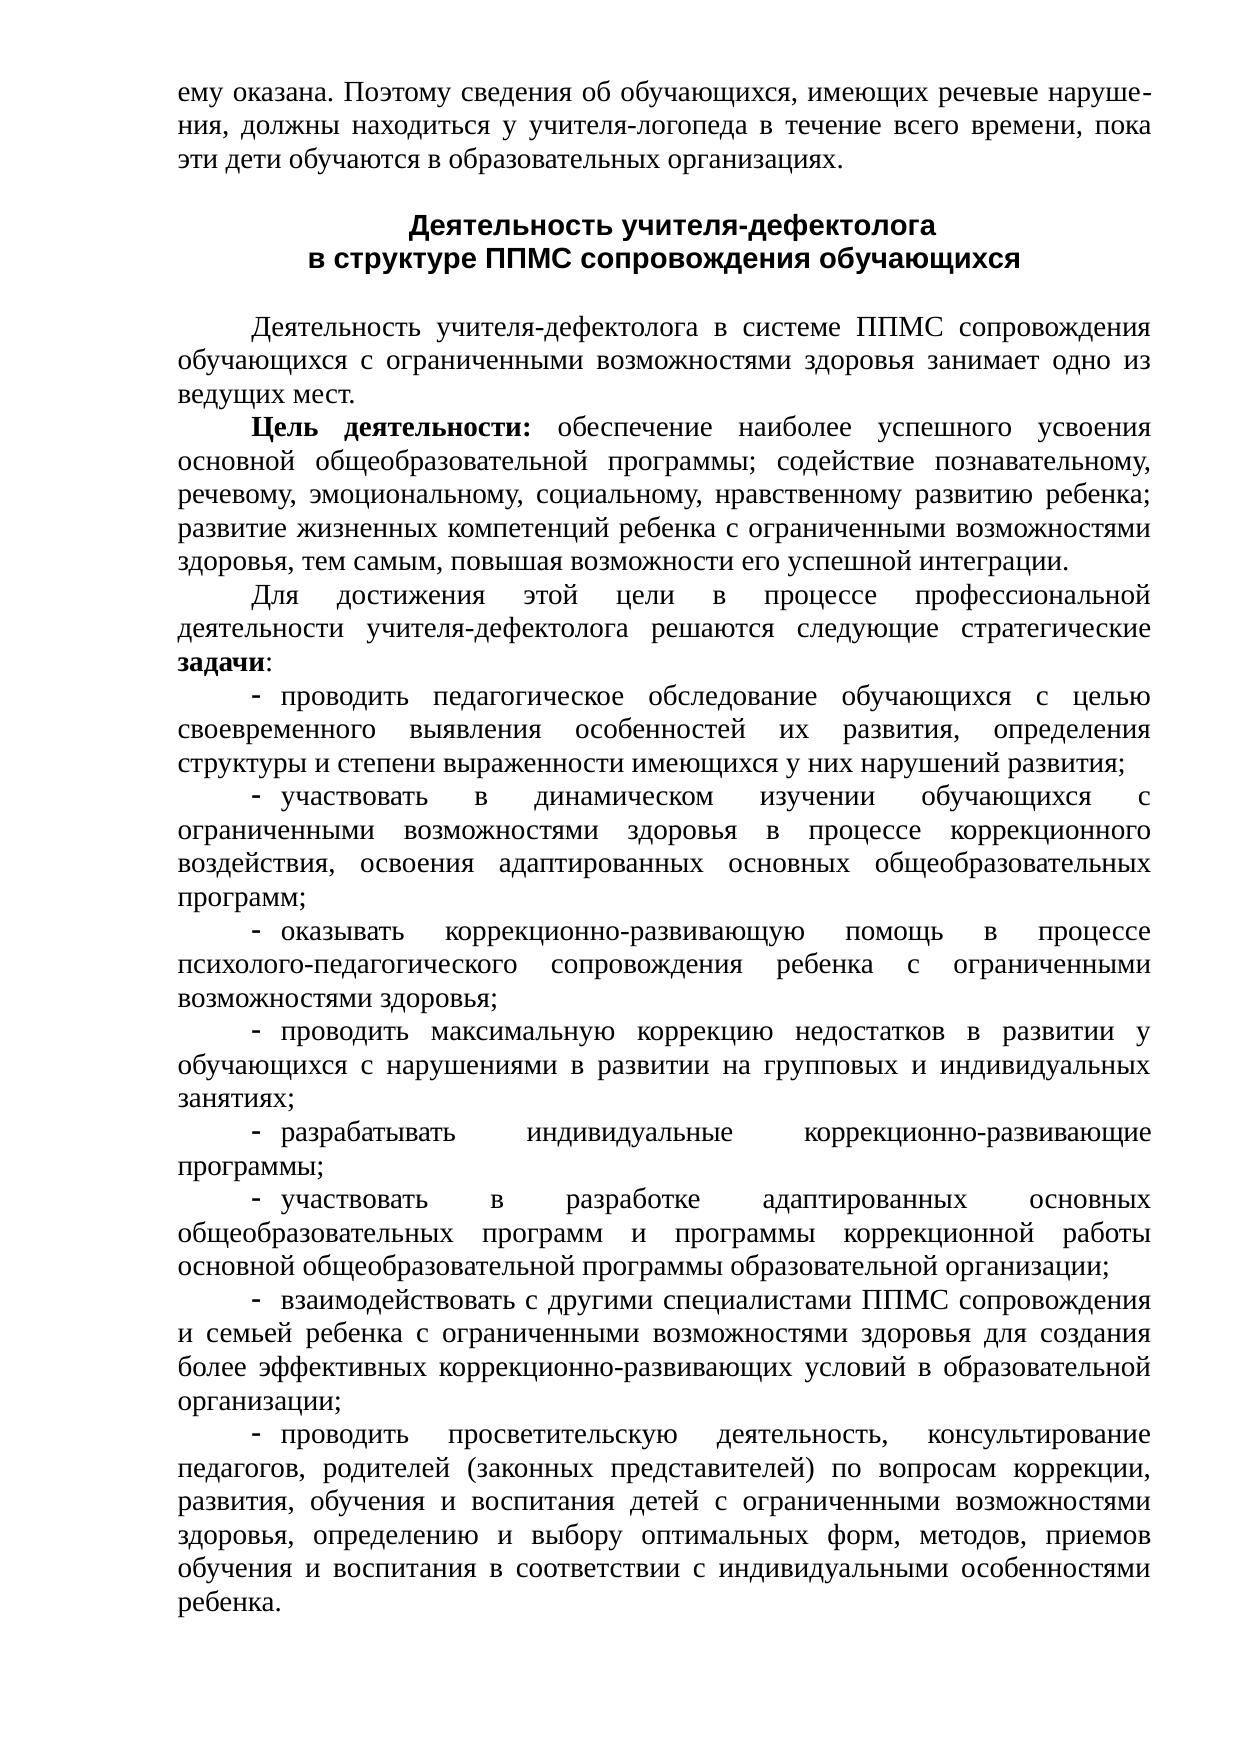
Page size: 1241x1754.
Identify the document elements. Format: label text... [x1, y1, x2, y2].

text Деятельность учителя-дефектолога в системе ППМС сопровождения обучающихся с ограниченными возможностями здоровья занимает одно из ведущих мест. [177, 309, 1152, 409]
list оказывать коррекционно-развивающую помощь в процессе психолого-педагогического сопровождения ребенка с ограниченными возможностями здоровья; [177, 913, 1152, 1013]
text Для достижения этой цели в процессе профессиональной деятельности учителя-дефектолога решаются следующие стратегические задачи: [177, 577, 1152, 678]
text Деятельность учителя-дефектолога [177, 208, 1152, 242]
text в структуре ППМС сопровождения обучающихся [177, 242, 1152, 275]
list проводить максимальную коррекцию недостатков в развитии у обучающихся с нарушениями в развитии на групповых и индивидуальных занятиях; [177, 1013, 1152, 1114]
list взаимодействовать с другими специалистами ППМС сопровождения и семьей ребенка с ограниченными возможностями здоровья для создания более эффективных коррекционно-развивающих условий в образовательной организации; [177, 1282, 1152, 1416]
list проводить просветительскую деятельность, консультирование педагогов, родителей (законных представителей) по вопросам коррекции, развития, обучения и воспитания детей с ограниченными возможностями здоровья, определению и выбору оптимальных форм, методов, приемов обучения и воспитания в соответствии с индивидуальными особенностями ребенка. [177, 1416, 1152, 1618]
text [177, 74, 1152, 174]
list участвовать в динамическом изучении обучающихся с ограниченными возможностями здоровья в процессе коррекционного воздействия, освоения адаптированных основных общеобразовательных программ; [177, 778, 1152, 913]
list разрабатывать индивидуальные коррекционно-развивающие программы; [177, 1114, 1152, 1181]
list участвовать в разработке адаптированных основных общеобразовательных программ и программы коррекционной работы основной общеобразовательной программы образовательной организации; [177, 1181, 1152, 1282]
text Цель деятельности: обеспечение наиболее успешного усвоения основной общеобразовательной программы; содействие познавательному, речевому, эмоциональному, социальному, нравственному развитию ребенка; развитие жизненных компетенций ребенка с ограниченными возможностями здоровья, тем самым, повышая возможности его успешной интеграции. [177, 409, 1152, 577]
list проводить педагогическое обследование обучающихся с целью своевременного выявления особенностей их развития, определения структуры и степени выраженности имеющихся у них нарушений развития; [177, 678, 1152, 778]
